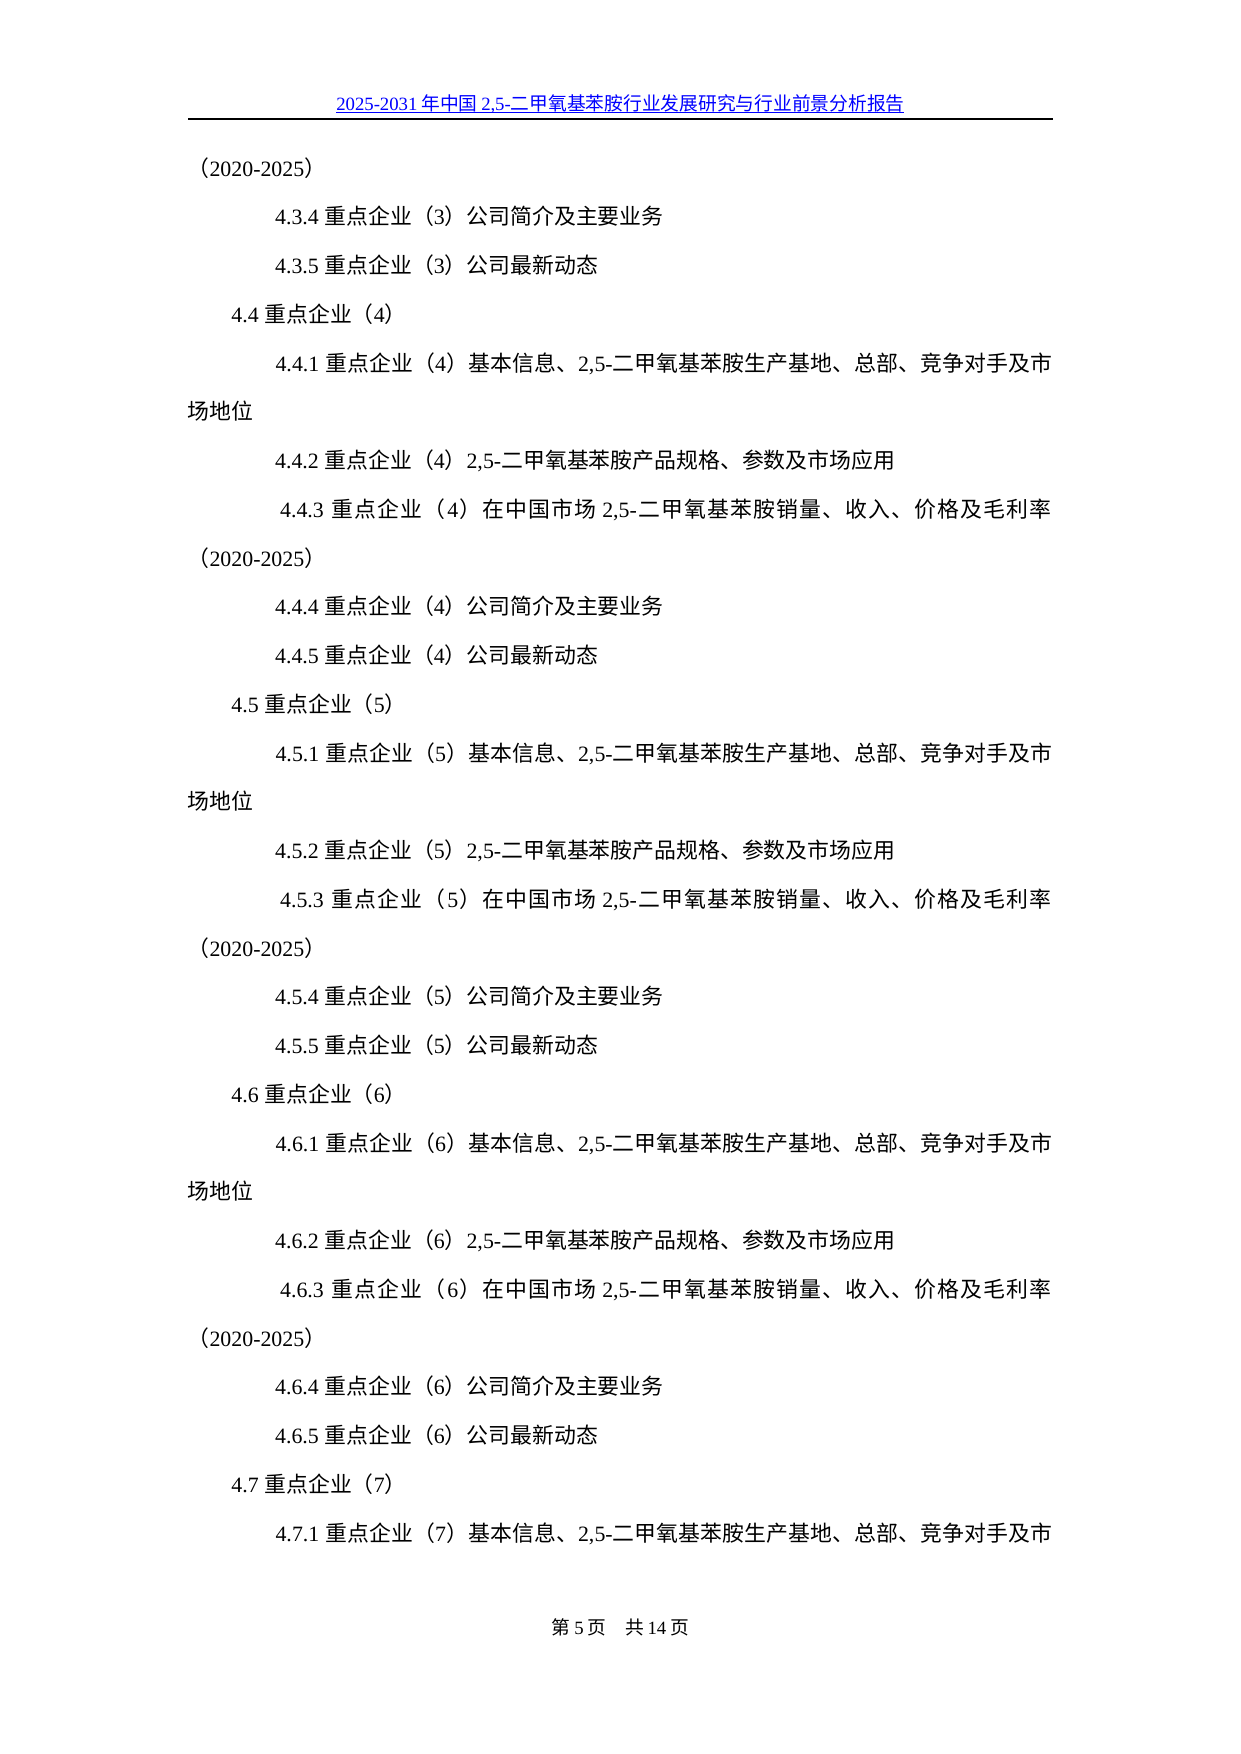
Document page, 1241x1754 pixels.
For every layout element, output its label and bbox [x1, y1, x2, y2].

text [187, 150, 1053, 1548]
